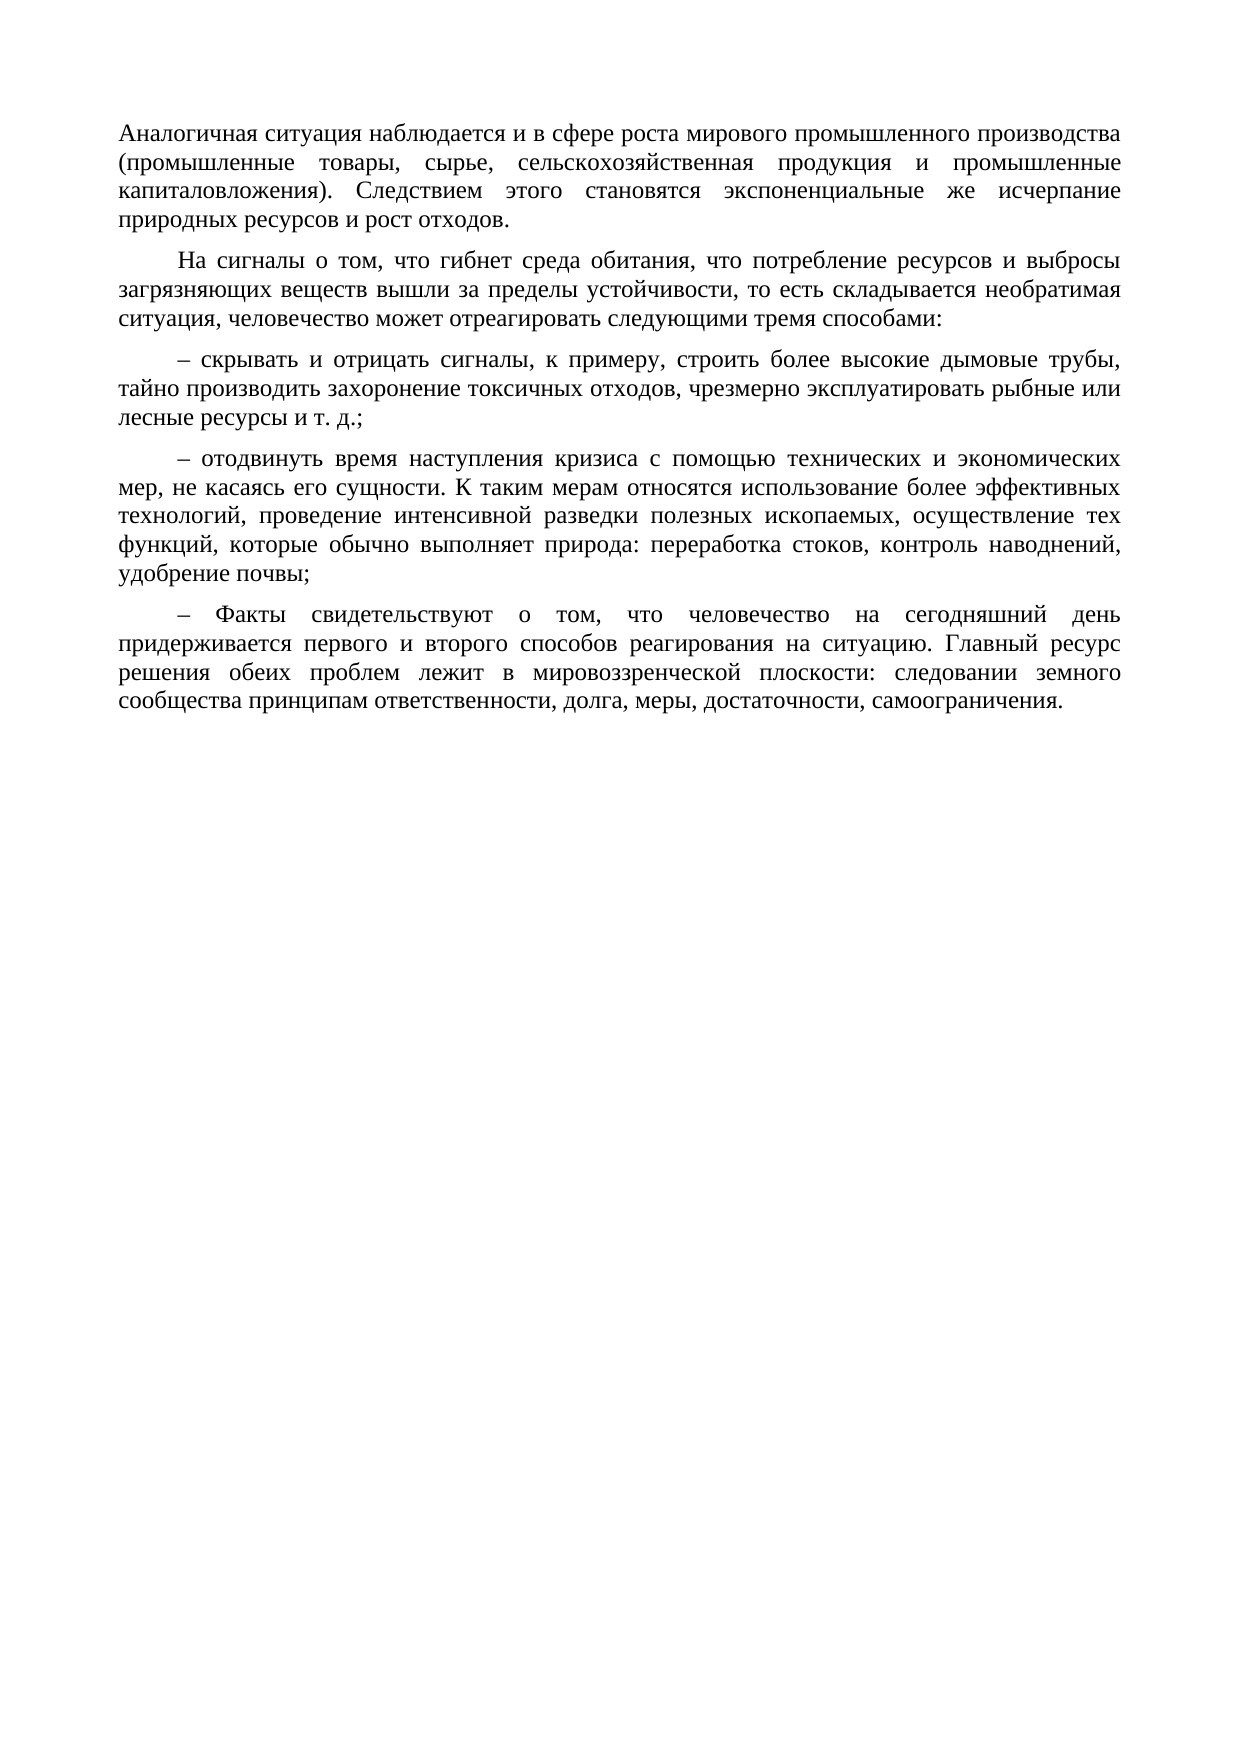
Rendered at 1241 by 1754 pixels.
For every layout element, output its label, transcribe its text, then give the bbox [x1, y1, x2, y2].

text – Факты свидетельствуют о том, что человечество на сегодняшний день придерживается первого и второго способов реагирования на ситуацию. Главный ресурс решения обеих проблем лежит в мировоззренческой плоскости: следовании земного сообщества принципам ответственности, долга, меры, достаточности, самоограничения. [118, 599, 1122, 714]
text – скрывать и отрицать сигналы, к примеру, строить более высокие дымовые трубы, тайно производить захоронение токсичных отходов, чрезмерно эксплуатировать рыбные или лесные ресурсы и т. д.; [118, 344, 1122, 431]
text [118, 118, 1122, 233]
text – отодвинуть время наступления кризиса с помощью технических и экономических мер, не касаясь его сущности. К таким мерам относятся использование более эффективных технологий, проведение интенсивной разведки полезных ископаемых, осуществление тех функций, которые обычно выполняет природа: переработка стоков, контроль наводнений, удобрение почвы; [118, 443, 1122, 587]
text На сигналы о том, что гибнет среда обитания, что потребление ресурсов и выбросы загрязняющих веществ вышли за пределы устойчивости, то есть складывается необратимая ситуация, человечество может отреагировать следующими тремя способами: [118, 246, 1122, 332]
